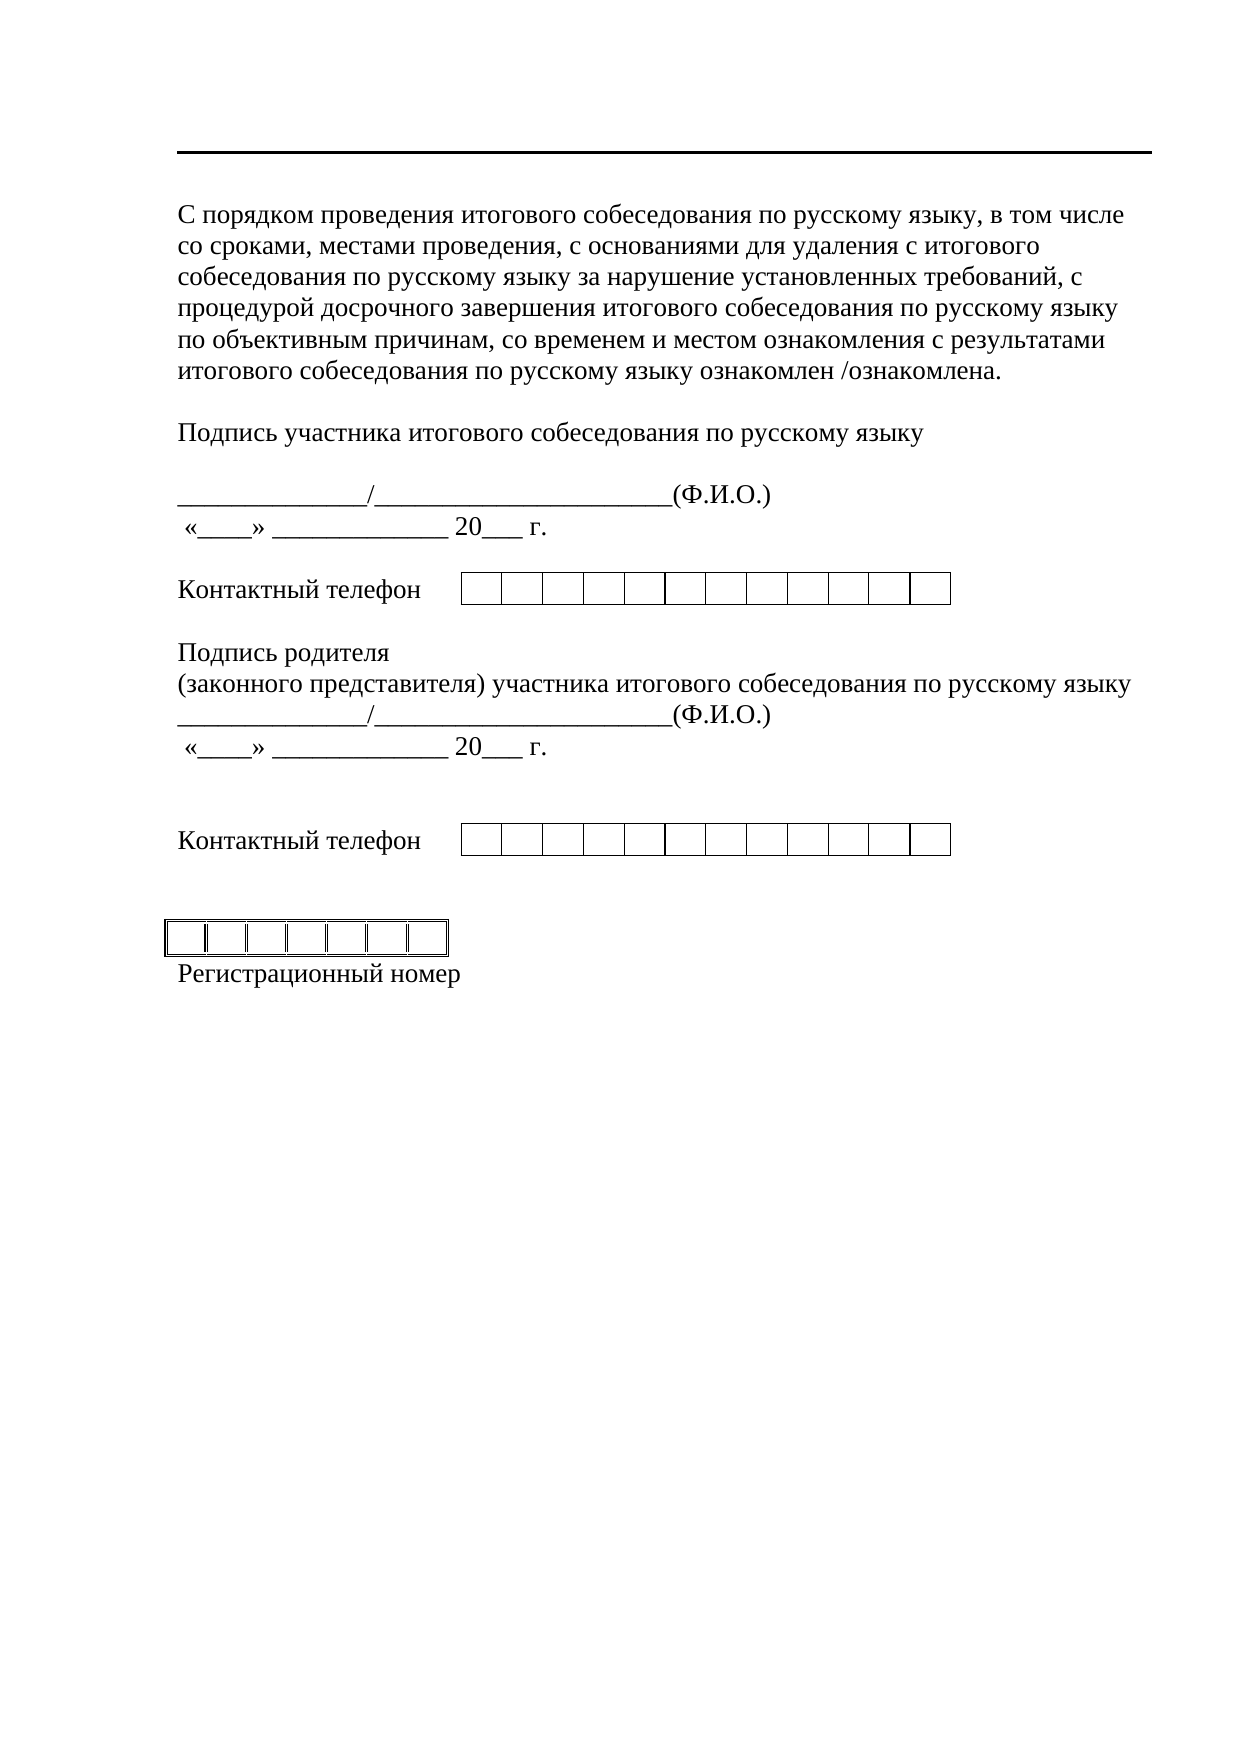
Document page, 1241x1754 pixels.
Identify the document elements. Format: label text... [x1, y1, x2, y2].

table_header [584, 824, 624, 855]
text ______________/______________________(Ф.И.О.) [177, 478, 1152, 509]
text С порядком проведения итогового собеседования по русскому языку, в том числе со сроками, местами проведения, с основаниями для удаления с итогового собеседования по русскому языку за нарушение установленных требований, с процедурой досрочного завершения итогового собеседования по русскому языку по объективным причинам, со временем и местом ознакомления с результатами итогового собеседования по русскому языку ознакомлен /ознакомлена. [177, 198, 1152, 385]
table_header [543, 573, 583, 604]
table_header [706, 824, 746, 855]
text Регистрационный номер [177, 957, 1152, 988]
table_header [666, 573, 705, 604]
table_header [666, 824, 705, 855]
table_header [829, 573, 868, 604]
table_header [625, 824, 664, 855]
text Подпись родителя (законного представителя) участника итогового собеседования по русскому языку ______________/______________________(Ф.И.О.) [177, 636, 1152, 730]
table_header [407, 922, 446, 954]
table_header [706, 573, 746, 604]
table_header [869, 824, 909, 855]
text «____» _____________ 20___ г. [177, 509, 1152, 541]
table_header [543, 824, 583, 855]
table_header [367, 922, 407, 954]
table_header [911, 573, 950, 604]
table_header [625, 573, 664, 604]
text «____» _____________ 20___ г. [177, 730, 1152, 761]
table_header [747, 824, 787, 855]
table_header [788, 824, 828, 855]
table_header [462, 824, 501, 855]
table_header [788, 573, 828, 604]
table_header [502, 824, 542, 855]
table_header [206, 922, 246, 954]
table_header [286, 920, 327, 954]
table_header [747, 573, 787, 604]
table_header [168, 922, 206, 954]
table_header Контактный телефон [166, 823, 461, 855]
table_header [462, 573, 501, 604]
table_header [246, 922, 286, 954]
table_header [911, 824, 950, 855]
table_header Контактный телефон [166, 572, 461, 604]
table_header [327, 920, 367, 954]
table_header [502, 573, 542, 604]
table_header [869, 573, 909, 604]
table_header [584, 573, 624, 604]
table_header [829, 824, 868, 855]
text Подпись участника итогового собеседования по русскому языку [177, 416, 1152, 447]
